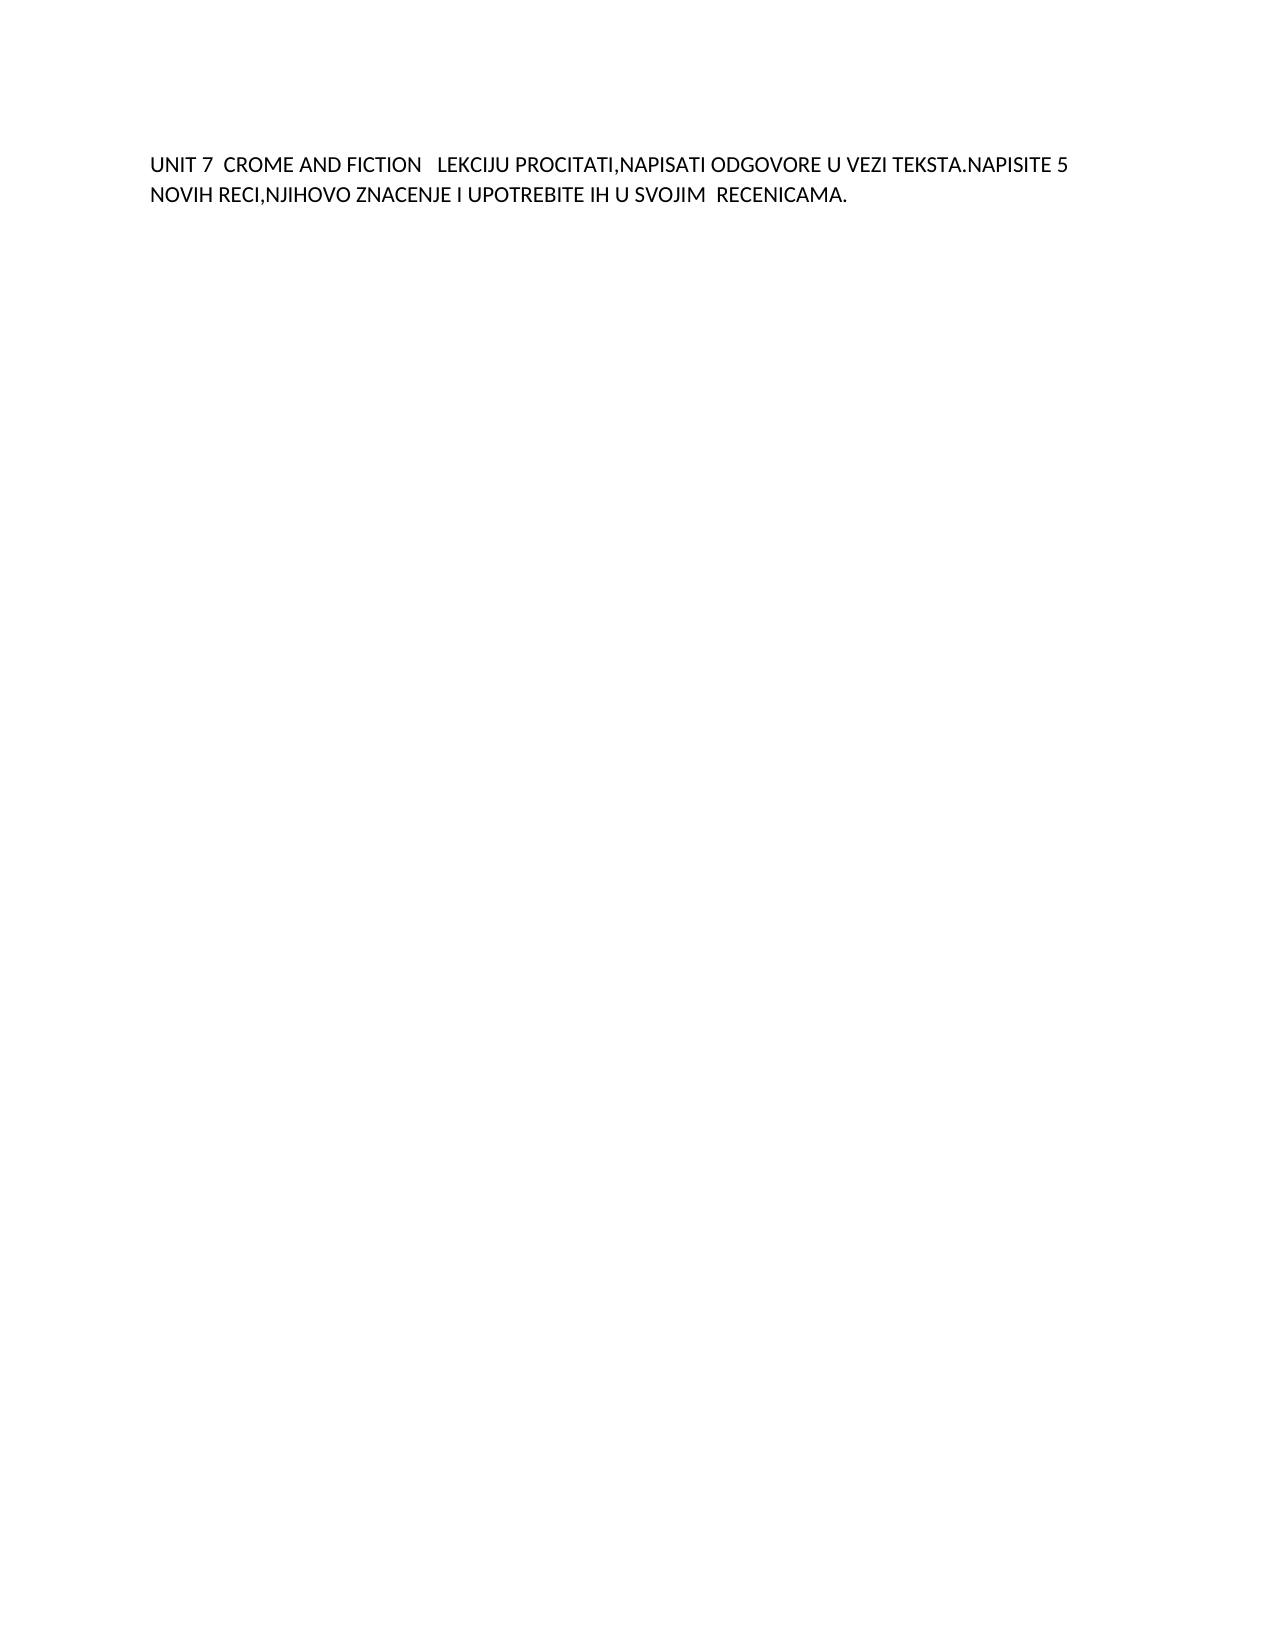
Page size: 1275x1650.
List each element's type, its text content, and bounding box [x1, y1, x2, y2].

text UNIT 7 CROME AND FICTION LEKCIJU PROCITATI,NAPISATI ODGOVORE U VEZI TEKSTA.NAPISITE 5 NOVIH RECI,NJIHOVO ZNACENJE I UPOTREBITE IH U SVOJIM RECENICAMA. [150, 150, 1125, 208]
